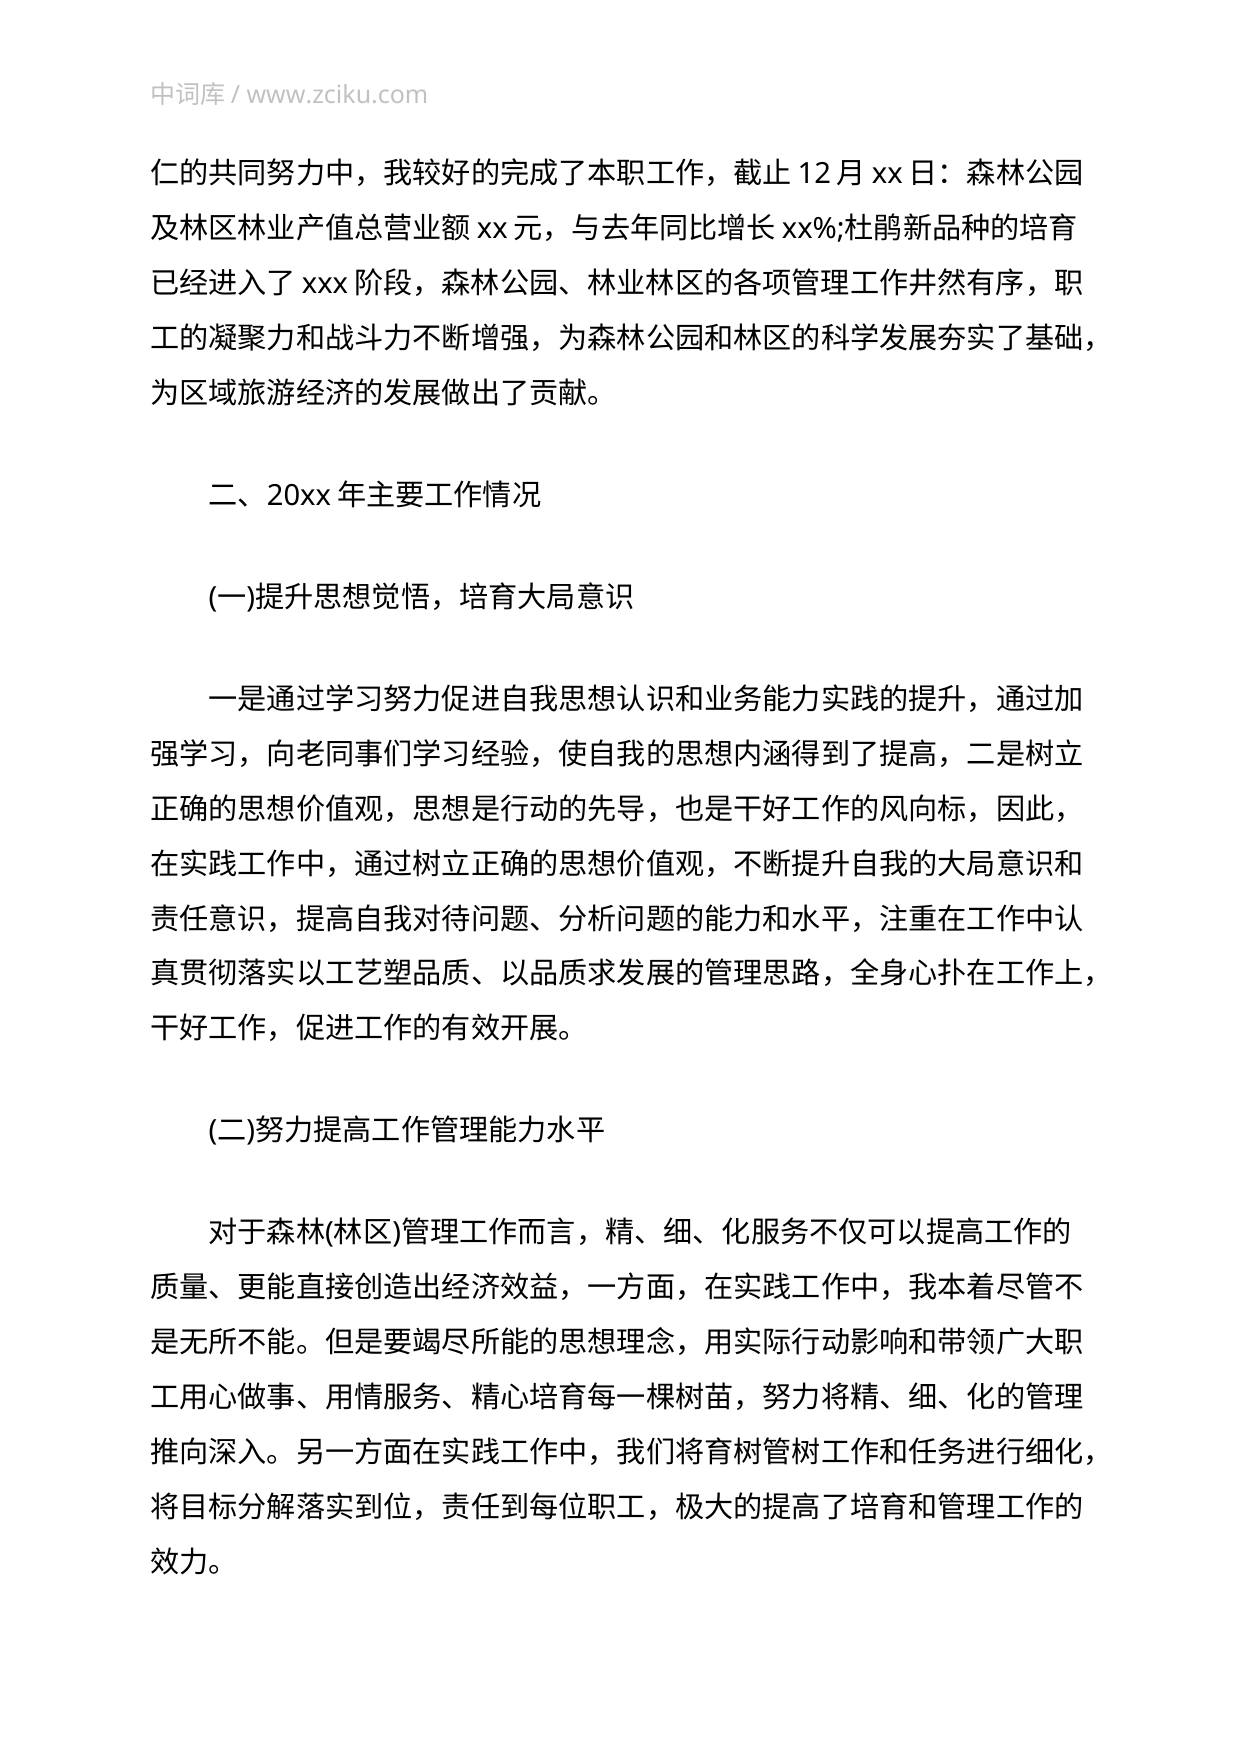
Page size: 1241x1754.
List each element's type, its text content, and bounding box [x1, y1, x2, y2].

text (一)提升思想觉悟，培育大局意识 [150, 574, 1090, 616]
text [150, 150, 1090, 412]
text (二)努力提高工作管理能力水平 [150, 1107, 1090, 1149]
text 对于森林(林区)管理工作而言，精、细、化服务不仅可以提高工作的质量、更能直接创造出经济效益，一方面，在实践工作中，我本着尽管不是无所不能。但是要竭尽所能的思想理念，用实际行动影响和带领广大职工用心做事、用情服务、精心培育每一棵树苗，努力将精、细、化的管理推向深入。另一方面在实践工作中，我们将育树管树工作和任务进行细化，将目标分解落实到位，责任到每位职工，极大的提高了培育和管理工作的效力。 [150, 1209, 1090, 1581]
text 二、20xx年主要工作情况 [150, 472, 1090, 514]
text 一是通过学习努力促进自我思想认识和业务能力实践的提升，通过加强学习，向老同事们学习经验，使自我的思想内涵得到了提高，二是树立正确的思想价值观，思想是行动的先导，也是干好工作的风向标，因此，在实践工作中，通过树立正确的思想价值观，不断提升自我的大局意识和责任意识，提高自我对待问题、分析问题的能力和水平，注重在工作中认真贯彻落实以工艺塑品质、以品质求发展的管理思路，全身心扑在工作上，干好工作，促进工作的有效开展。 [150, 676, 1090, 1047]
